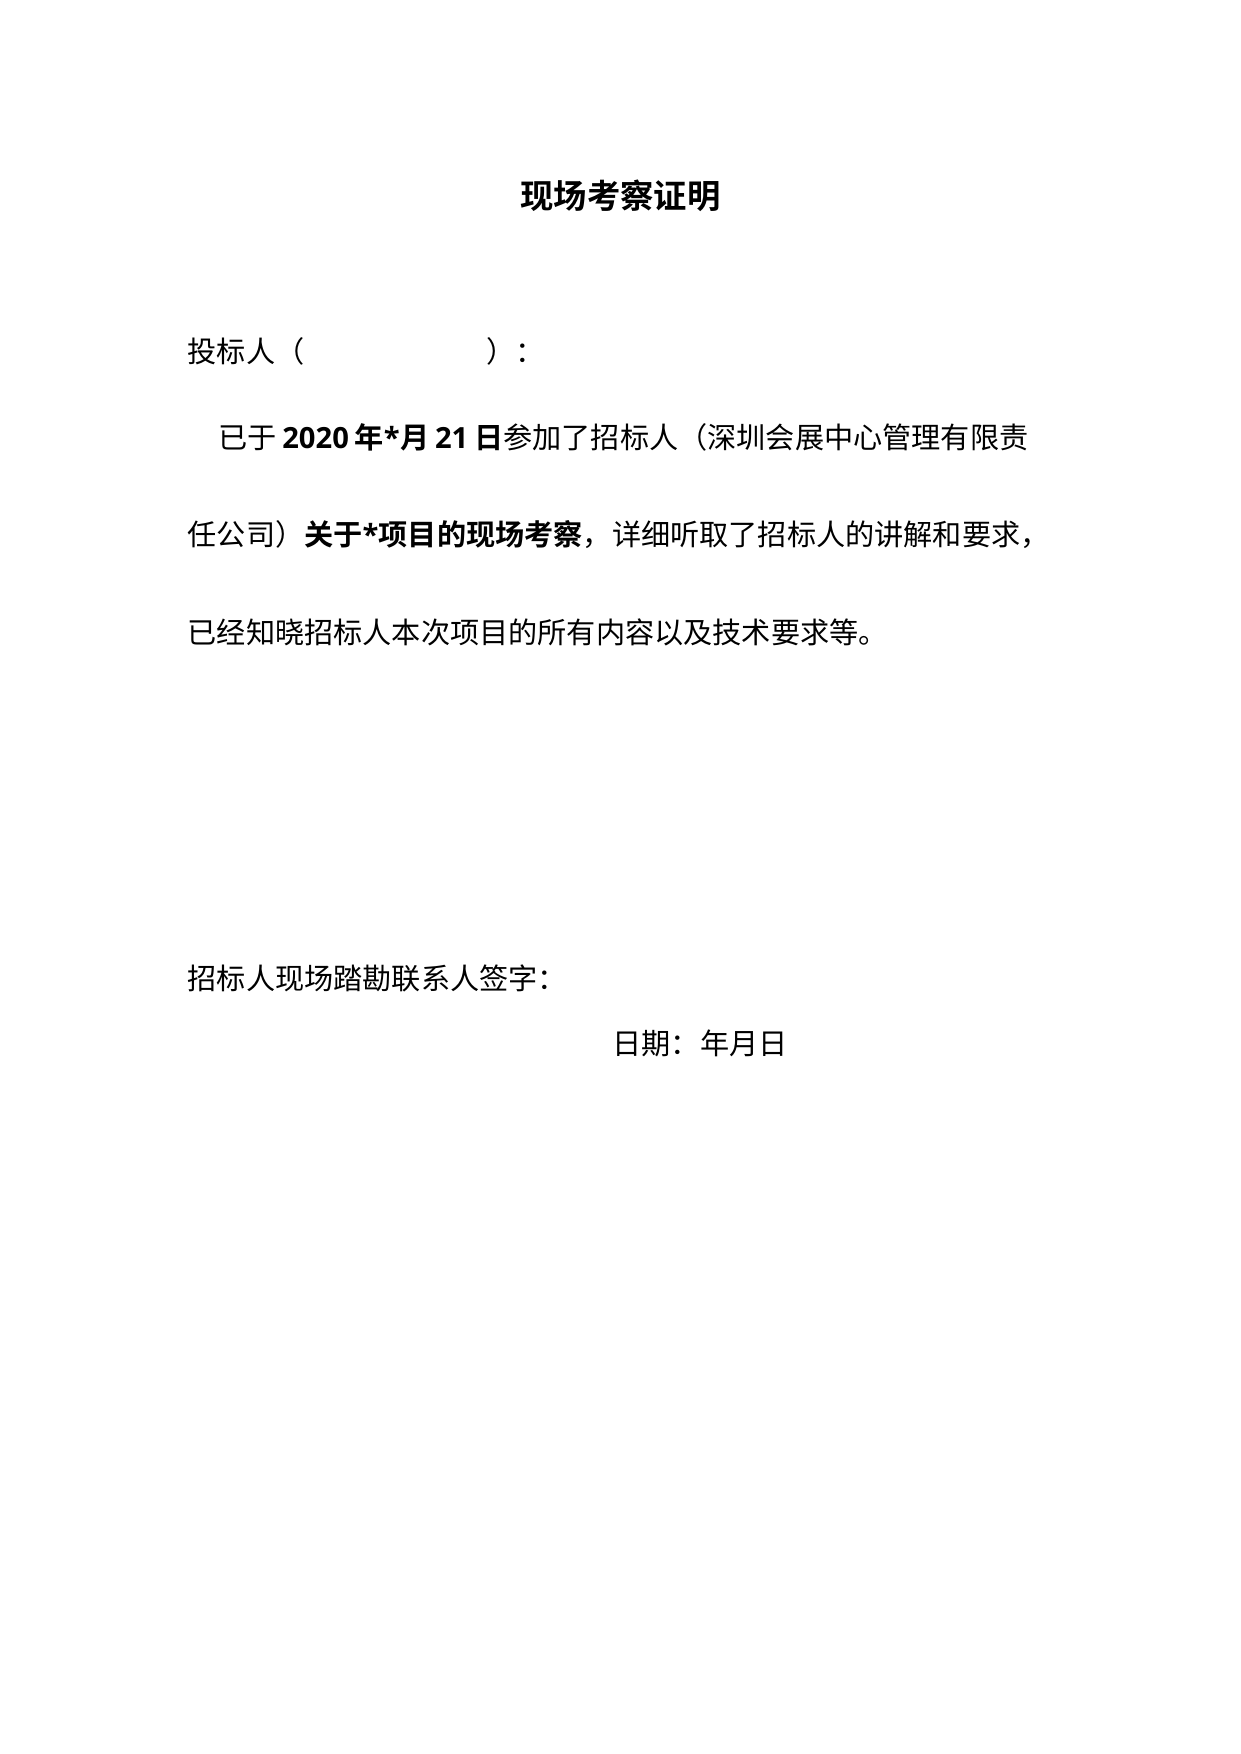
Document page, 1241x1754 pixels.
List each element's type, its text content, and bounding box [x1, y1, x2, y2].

text 现场考察证明 [187, 162, 1053, 227]
text 日期：年月日 [187, 1009, 1053, 1074]
text 投标人（ ）： [187, 317, 1053, 382]
text 已于2020年*月21日参加了招标人（深圳会展中心管理有限责任公司）关于*项目的现场考察，详细听取了招标人的讲解和要求，已经知晓招标人本次项目的所有内容以及技术要求等。 [187, 403, 1053, 663]
text 招标人现场踏勘联系人签字： [187, 944, 1053, 1009]
